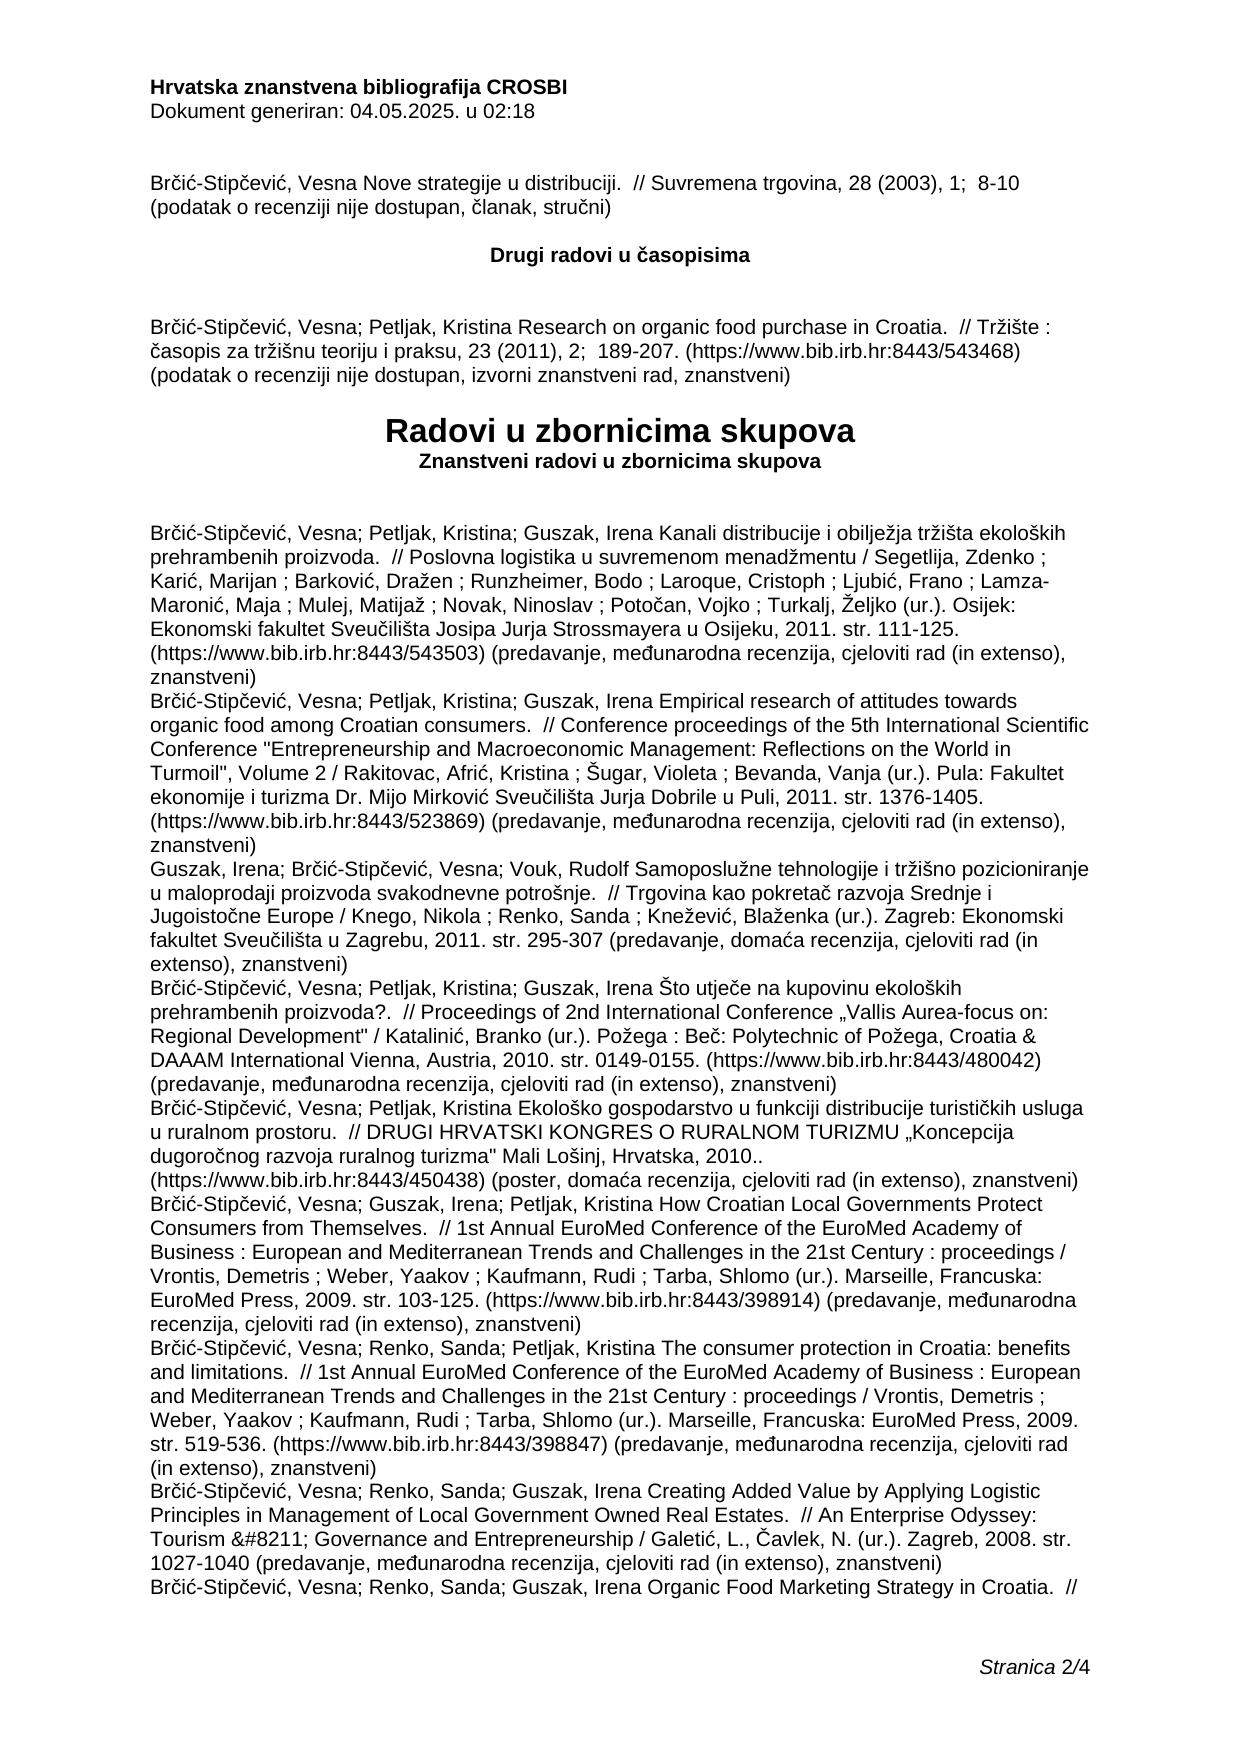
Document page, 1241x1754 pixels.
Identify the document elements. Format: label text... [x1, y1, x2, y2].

subtitle Znanstveni radovi u zbornicima skupova [150, 449, 1090, 473]
text Brčić-Stipčević, Vesna; Petljak, Kristina [150, 315, 1090, 387]
subtitle Drugi radovi u časopisima [150, 243, 1090, 267]
text Brčić-Stipčević, Vesna; Petljak, Kristina; Guszak, Irena [150, 689, 1090, 856]
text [150, 1479, 1090, 1575]
text Brčić-Stipčević, Vesna; Petljak, Kristina [150, 1096, 1090, 1192]
text Brčić-Stipčević, Vesna; Petljak, Kristina; Guszak, Irena [150, 976, 1090, 1096]
text Brčić-Stipčević, Vesna; Petljak, Kristina; Guszak, Irena [150, 521, 1090, 689]
text Brčić-Stipčević, Vesna; Guszak, Irena; Petljak, Kristina [150, 1192, 1090, 1336]
subtitle Radovi u zbornicima skupova [150, 411, 1090, 449]
text Guszak, Irena; Brčić-Stipčević, Vesna; Vouk, Rudolf [150, 856, 1090, 976]
text Brčić-Stipčević, Vesna; Renko, Sanda; Petljak, Kristina [150, 1336, 1090, 1479]
text Brčić-Stipčević, Vesna [150, 171, 1090, 219]
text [150, 1575, 1090, 1599]
